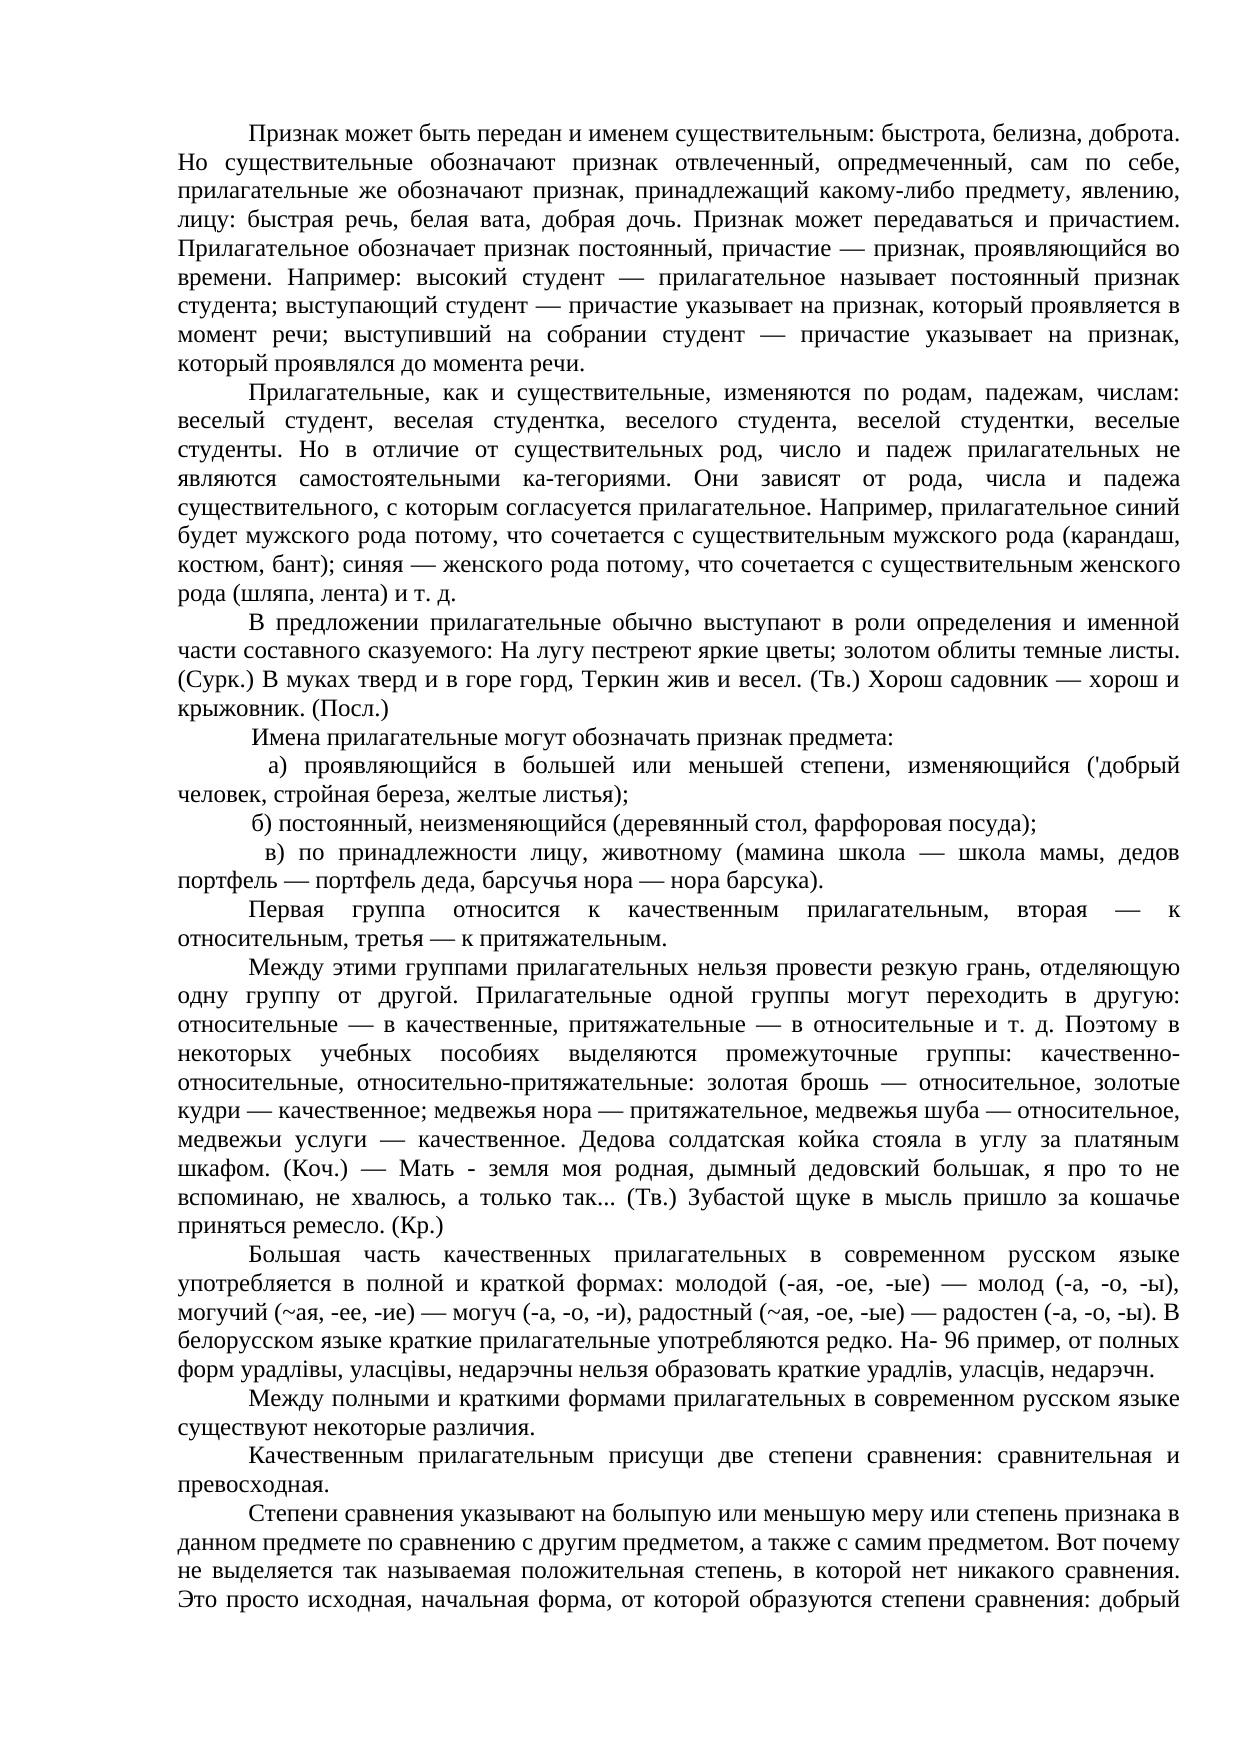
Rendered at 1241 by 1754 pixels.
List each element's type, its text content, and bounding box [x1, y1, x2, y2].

text Признак может быть передан и именем существительным: быстрота, белизна, доброта. Но существительные обозначают признак отвлеченный, опредмеченный, сам по себе, прилагательные же обозначают признак, принадлежащий какому-либо предмету, явлению, лицу: быстрая речь, белая вата, добрая дочь. Признак может передаваться и причастием. Прилагательное обозначает признак постоянный, причастие — признак, проявляющийся во времени. Например: высокий студент — прилагательное называет постоянный признак студента; выступающий студент — причастие указывает на признак, который проявляется в момент речи; выступивший на собрании студент — причастие указывает на признак, который проявлялся до момента речи. [177, 118, 1181, 377]
text в) по принадлежности лицу, животному (мамина школа — школа мамы, дедов портфель — портфель деда, барсучья нора — нора барсука). [177, 837, 1181, 894]
text Между полными и краткими формами прилагательных в современном русском языке существуют некоторые различия. [177, 1383, 1181, 1441]
text а) проявляющийся в большей или меньшей степени, изменяющийся ('добрый человек, стройная береза, желтые листья); [177, 751, 1181, 808]
text Прилагательные, как и существительные, изменяются по родам, падежам, числам: веселый студент, веселая студентка, веселого студента, веселой студентки, веселые студенты. Но в отличие от существительных род, число и падеж прилагательных не являются самостоятельными ка-тегориями. Они зависят от рода, числа и падежа существительного, с которым согласуется прилагательное. Например, прилагательное синий будет мужского рода потому, что сочетается с существительным мужского рода (карандаш, костюм, бант); синяя — женского рода потому, что сочетается с существительным женского рода (шляпа, лента) и т. д. [177, 377, 1181, 607]
text Качественным прилагательным присущи две степени сравнения: сравнительная и превосходная. [177, 1441, 1181, 1498]
text Большая часть качественных прилагательных в современном русском языке употребляется в полной и краткой формах: молодой (-ая, -ое, -ые) — молод (-а, -о, -ы), могучий (~ая, -ее, -ие) — могуч (-а, -о, -и), радостный (~ая, -ое, -ые) — радостен (-а, -о, -ы). В белорусском языке краткие прилагательные употребляются редко. На- 96 пример, от полных форм урадлiвы, уласцiвы, недарэчны нельзя образовать краткие урадлiв, уласцiв, недарэчн. [177, 1239, 1181, 1383]
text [177, 1498, 1181, 1613]
text Имена прилагательные могут обозначать признак предмета: [177, 722, 1181, 751]
text Между этими группами прилагательных нельзя провести резкую грань, отделяющую одну группу от другой. Прилагательные одной группы могут переходить в другую: относительные — в качественные, притяжательные — в относительные и т. д. Поэтому в некоторых учебных пособиях выделяются промежуточные группы: качественно-относительные, относительно-притяжательные: золотая брошь — относительное, золотые кудри — качественное; медвежья нора — притяжательное, медвежья шуба — относительное, медвежьи услуги — качественное. Дедова солдатская койка стояла в углу за платяным шкафом. (Коч.) — Мать - земля моя родная, дымный дедовский большак, я про то не вспоминаю, не хвалюсь, а только так... (Тв.) Зубастой щуке в мысль пришло за кошачье приняться ремесло. (Кр.) [177, 952, 1181, 1239]
text Первая группа относится к качественным прилагательным, вторая — к относительным, третья — к притяжательным. [177, 894, 1181, 952]
text В предложении прилагательные обычно выступают в роли определения и именной части составного сказуемого: На лугу пестреют яркие цветы; золотом облиты темные листы. (Сурк.) В муках тверд и в горе горд, Теркин жив и весел. (Тв.) Хорош садовник — хорош и крыжовник. (Посл.) [177, 607, 1181, 722]
text б) постоянный, неизменяющийся (деревянный стол, фарфоровая посуда); [177, 808, 1181, 837]
